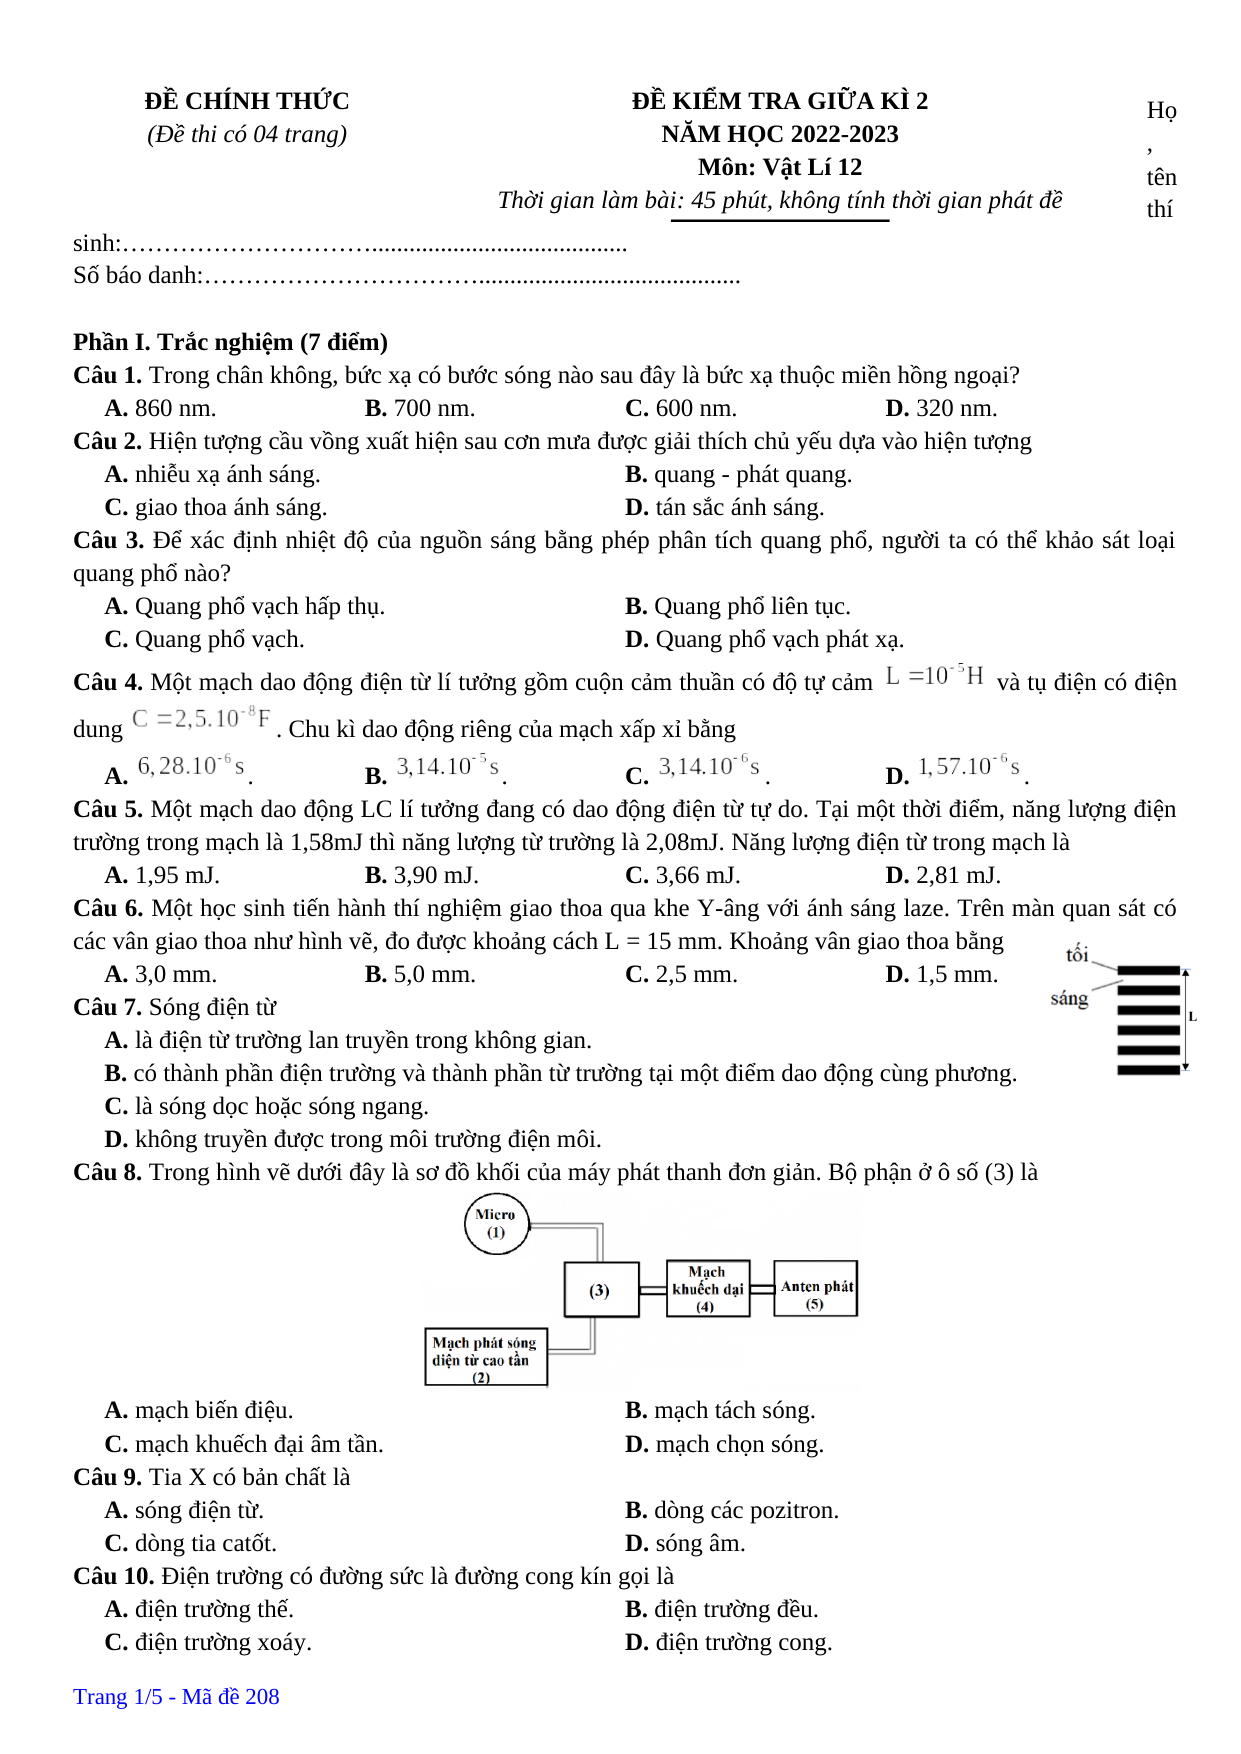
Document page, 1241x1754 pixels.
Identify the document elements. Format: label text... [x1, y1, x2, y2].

table_header ĐỀ KIỂM TRA GIỮA KÌ 2 NĂM HỌC 2022-2023 Môn: Vật Lí 12 Thời gian làm bài: 45 phút, không tính thời gian phát đề [433, 85, 1128, 223]
text A. điện trường thế. B. điện trường đều. [73, 1594, 1178, 1622]
text C. là sóng dọc hoặc sóng ngang. [73, 1091, 1178, 1120]
text A. Quang phổ vạch hấp thụ. B. Quang phổ liên tục. [73, 591, 1178, 619]
text Câu 8. Trong hình vẽ dưới đây là sơ đồ khối của máy phát thanh đơn giản. Bộ phận ở ô số (3) là [73, 1157, 1178, 1186]
text A. nhiễu xạ ánh sáng. B. quang - phát quang. [73, 459, 1178, 487]
text C. mạch khuếch đại âm tần. D. mạch chọn sóng. [73, 1429, 1178, 1457]
text Câu 10. Điện trường có đường sức là đường cong kín gọi là [73, 1561, 1178, 1589]
text C. Quang phổ vạch. D. Quang phổ vạch phát xạ. [73, 624, 1178, 653]
text Câu 4. Một mạch dao động điện từ lí tưởng gồm cuộn cảm thuần có độ tự cảm và tụ điện có điện dung . Chu kì dao động riêng của mạch xấp xỉ bằng [73, 657, 1178, 743]
picture [669, 218, 891, 222]
table_header ĐỀ CHÍNH THỨC (Đề thi có 04 trang) [62, 85, 432, 223]
text C. giao thoa ánh sáng. D. tán sắc ánh sáng. [73, 492, 1178, 521]
text Câu 5. Một mạch dao động LC lí tưởng đang có dao động điện từ tự do. Tại một thời điểm, năng lượng điện trường trong mạch là 1,58mJ thì năng lượng từ trường là 2,08mJ. Năng lượng điện từ trong mạch là [73, 794, 1178, 856]
text Câu 3. Để xác định nhiệt độ của nguồn sáng bằng phép phân tích quang phổ, người ta có thể khảo sát loại quang phổ nào? [73, 525, 1178, 587]
text Câu 6. Một học sinh tiến hành thí nghiệm giao thoa qua khe Y-âng với ánh sáng laze. Trên màn quan sát có các vân giao thoa như hình vẽ, đo được khoảng cách L = 15 mm. Khoảng vân giao thoa bằng [73, 893, 1178, 955]
text Họ, tên thí sinh:…………………………......................................... [73, 96, 1178, 256]
text C. dòng tia catốt. D. sóng âm. [73, 1528, 1178, 1556]
text Câu 1. Trong chân không, bức xạ có bước sóng nào sau đây là bức xạ thuộc miền hồng ngoại? [73, 360, 1178, 388]
text A. 860 nm. B. 700 nm. C. 600 nm. D. 320 nm. [73, 393, 1178, 421]
picture [420, 1190, 862, 1392]
text A. sóng điện từ. B. dòng các pozitron. [73, 1495, 1178, 1523]
text Câu 2. Hiện tượng cầu vồng xuất hiện sau cơn mưa được giải thích chủ yếu dựa vào hiện tượng [73, 426, 1178, 454]
text Số báo danh:…………………………….......................................... [73, 261, 1178, 289]
text A. . B. . C. . D. . [73, 747, 1178, 790]
text A. 3,0 mm. B. 5,0 mm. C. 2,5 mm. D. 1,5 mm. [73, 959, 1048, 988]
text Câu 9. Tia X có bản chất là [73, 1462, 1178, 1490]
text Câu 7. Sóng điện từ [73, 992, 1048, 1021]
text A. là điện từ trường lan truyền trong không gian. [73, 1025, 1048, 1054]
text A. 1,95 mJ. B. 3,90 mJ. C. 3,66 mJ. D. 2,81 mJ. [73, 860, 1178, 889]
text A. mạch biến điệu. B. mạch tách sóng. [73, 1396, 1178, 1424]
text B. có thành phần điện trường và thành phần từ trường tại một điểm dao động cùng phương. [73, 1058, 1178, 1087]
text D. không truyền được trong môi trường điện môi. [73, 1124, 1178, 1153]
text C. điện trường xoáy. D. điện trường cong. [73, 1627, 1178, 1656]
text Phần I. Trắc nghiệm (7 điểm) [73, 327, 1178, 355]
picture [1048, 938, 1199, 1083]
